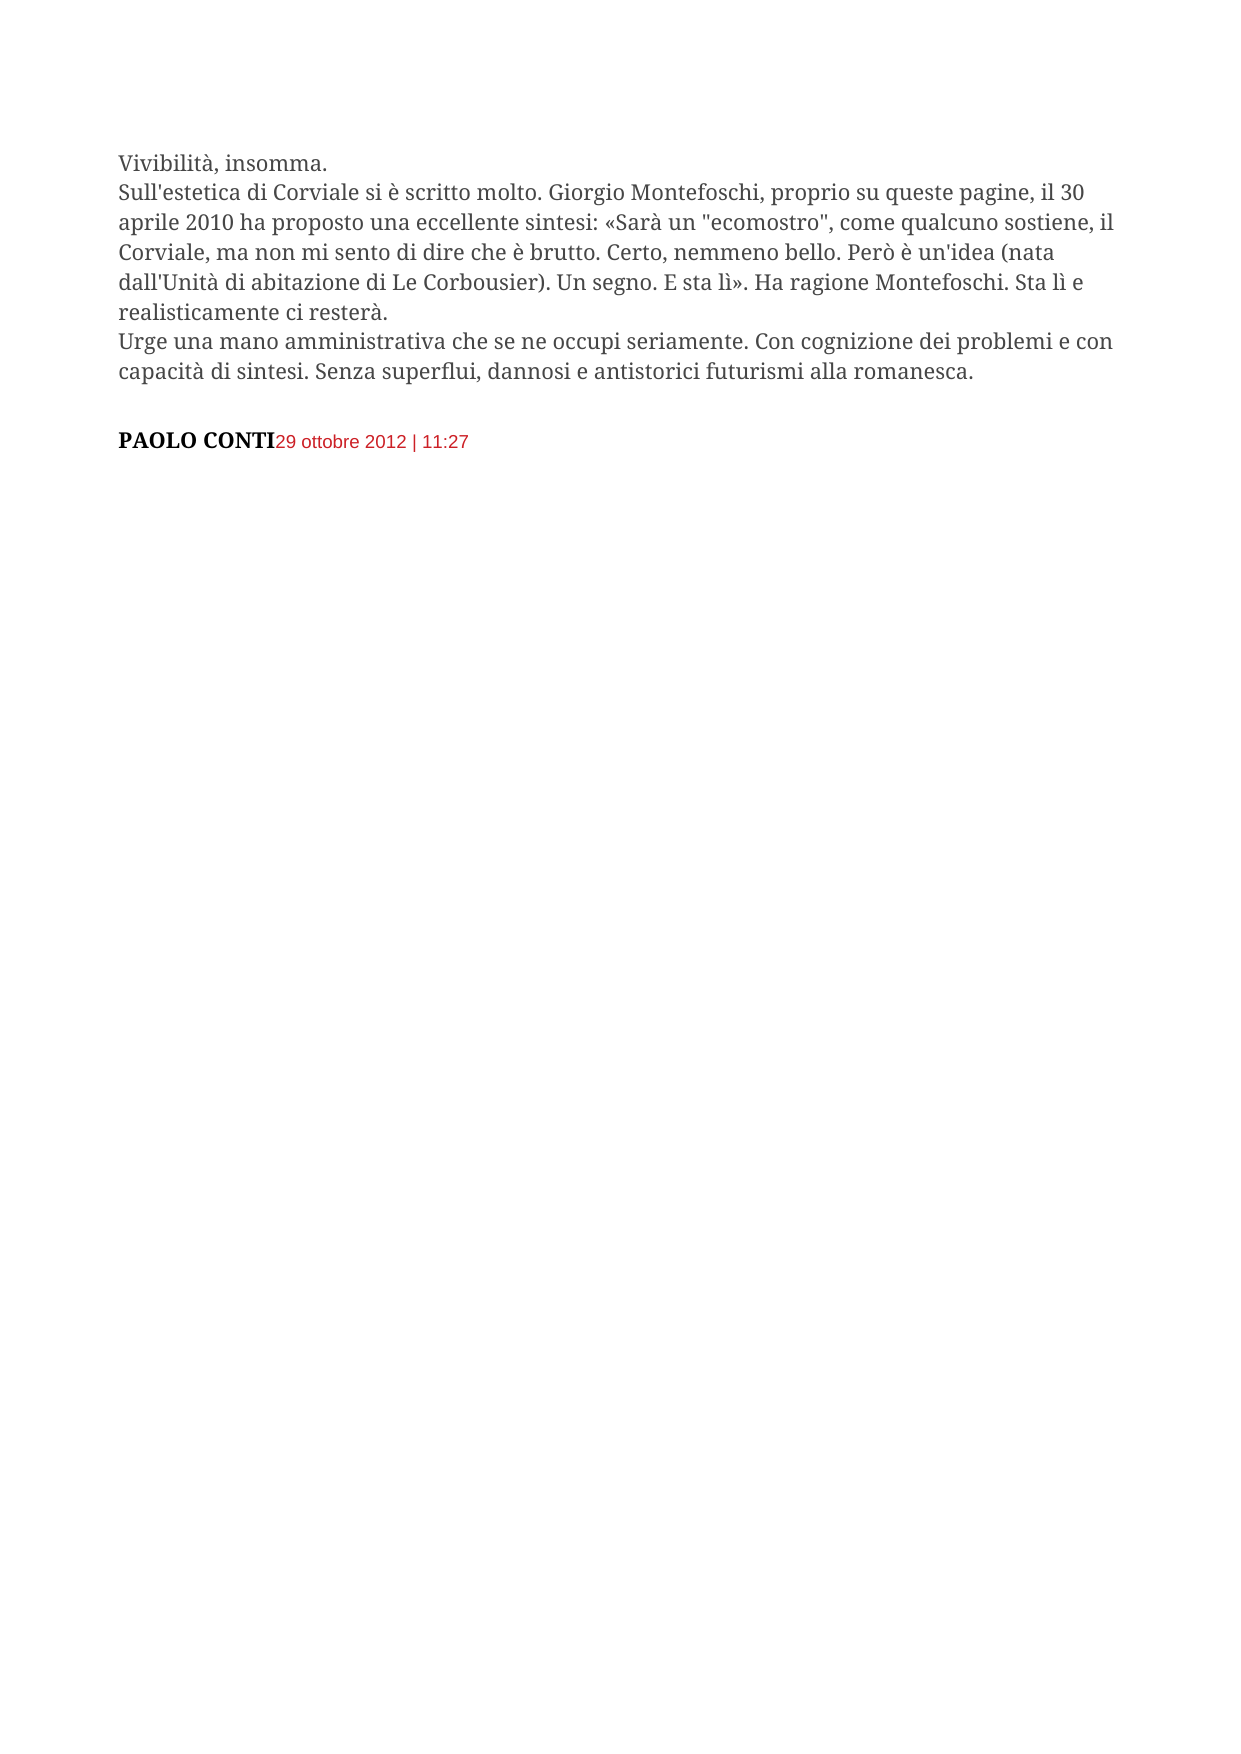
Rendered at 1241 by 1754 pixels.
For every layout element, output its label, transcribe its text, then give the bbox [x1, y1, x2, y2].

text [118, 148, 1122, 386]
text PAOLO CONTI29 ottobre 2012 | 11:27 [118, 425, 1122, 455]
